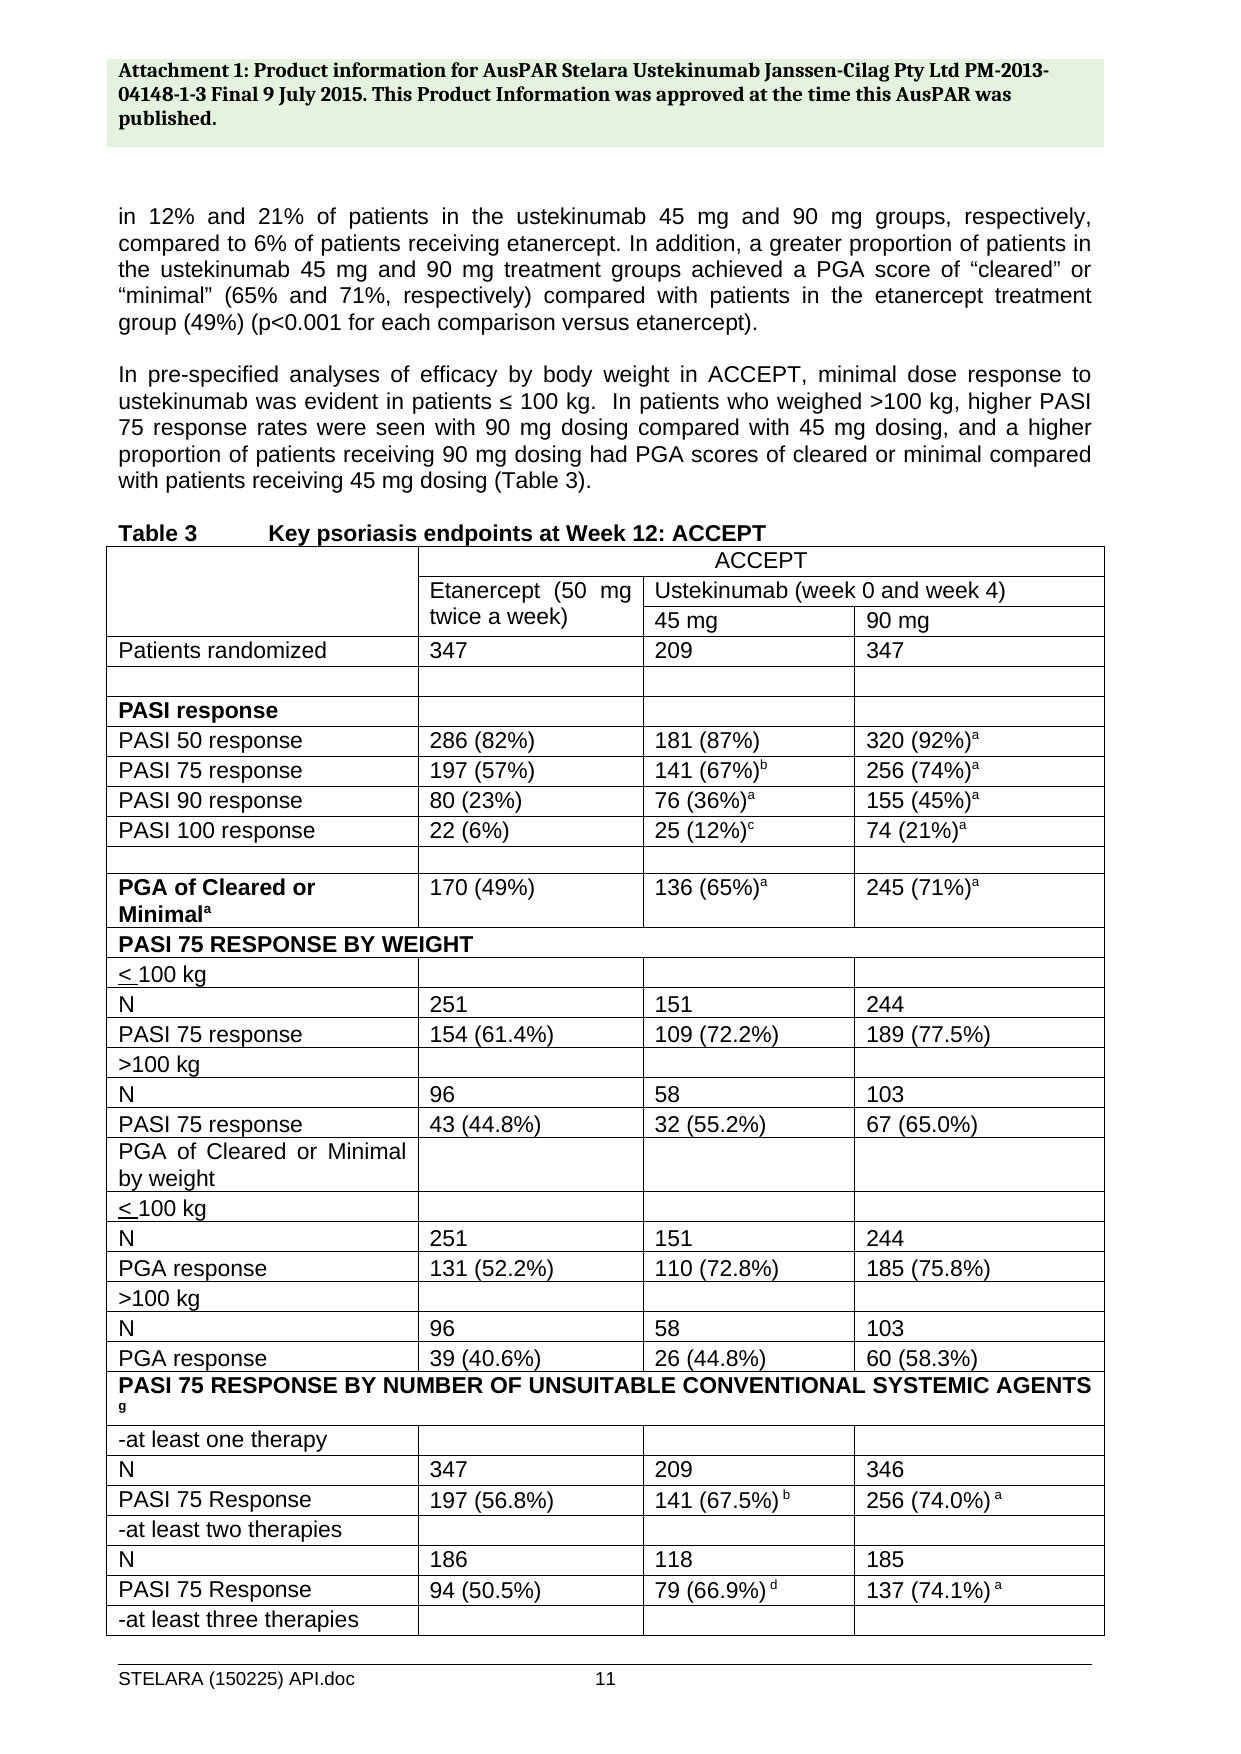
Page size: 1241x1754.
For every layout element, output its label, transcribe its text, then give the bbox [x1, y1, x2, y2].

table_cell PGA response [107, 1252, 418, 1281]
table_cell 118 [644, 1546, 854, 1574]
table_cell N [107, 1456, 418, 1484]
table_cell 32 (55.2%) [644, 1108, 854, 1137]
table_cell [419, 1426, 643, 1454]
table_cell Patients randomized [107, 637, 418, 666]
table_cell 80 (23%) [419, 787, 643, 816]
table_cell 251 [419, 1222, 643, 1251]
table_cell [644, 1426, 854, 1454]
table_cell 256 (74.0%) a [855, 1486, 1104, 1514]
table_cell 137 (74.1%) a [855, 1576, 1104, 1604]
table_cell Etanercept (50 mg twice a week) [419, 577, 643, 636]
table_cell Ustekinumab (week 0 and week 4) [644, 577, 1104, 606]
table_cell 79 (66.9%) d [644, 1576, 854, 1604]
table_cell [855, 1516, 1104, 1544]
table_cell 76 (36%)a [644, 787, 854, 816]
table_cell -at least one therapy [107, 1426, 418, 1454]
table_cell -at least two therapies [107, 1516, 418, 1544]
table_cell PGA response [107, 1342, 418, 1371]
table_cell 60 (58.3%) [855, 1342, 1104, 1371]
table_cell 197 (56.8%) [419, 1486, 643, 1514]
table_cell PGA of Cleared or Minimal by weight [107, 1138, 418, 1191]
table_cell 67 (65.0%) [855, 1108, 1104, 1137]
table_cell 131 (52.2%) [419, 1252, 643, 1281]
table_cell [855, 847, 1104, 873]
table_cell 197 (57%) [419, 757, 643, 786]
table_cell 39 (40.6%) [419, 1342, 643, 1371]
table_cell 25 (12%)c [644, 817, 854, 846]
table_cell PASI 75 Response [107, 1576, 418, 1604]
text Table 3 Key psoriasis endpoints at Week 12: ACCEPT [118, 519, 1092, 546]
table_cell [419, 697, 643, 726]
table_cell 154 (61.4%) [419, 1018, 643, 1047]
table_cell [419, 958, 643, 987]
table_cell 136 (65%)a [644, 874, 854, 927]
table_cell 245 (71%)a [855, 874, 1104, 927]
table_cell 209 [644, 1456, 854, 1484]
table_cell [419, 847, 643, 873]
table_cell 58 [644, 1078, 854, 1107]
table_cell 26 (44.8%) [644, 1342, 854, 1371]
table_cell 244 [855, 988, 1104, 1017]
table_cell [855, 1282, 1104, 1311]
table_cell -at least three therapies [107, 1606, 418, 1634]
table_cell 185 (75.8%) [855, 1252, 1104, 1281]
table_cell [419, 1192, 643, 1221]
table_cell [644, 1138, 854, 1191]
table_header [107, 547, 418, 636]
table_cell < 100 kg [107, 958, 418, 987]
table_cell [419, 667, 643, 696]
table_cell 151 [644, 1222, 854, 1251]
table_cell 347 [419, 1456, 643, 1484]
table_cell [419, 1606, 643, 1634]
table_cell [419, 1516, 643, 1544]
table_cell [644, 1282, 854, 1311]
table_cell [855, 1138, 1104, 1191]
table_header ACCEPT [419, 547, 1104, 576]
table_cell PASI 75 response [107, 1108, 418, 1137]
table_cell 141 (67.5%) b [644, 1486, 854, 1514]
table_cell PASI 75 Response [107, 1486, 418, 1514]
table_cell 22 (6%) [419, 817, 643, 846]
table_cell PASI 50 response [107, 727, 418, 756]
table_cell 256 (74%)a [855, 757, 1104, 786]
table_cell 109 (72.2%) [644, 1018, 854, 1047]
table_cell 96 [419, 1312, 643, 1341]
table_cell 103 [855, 1312, 1104, 1341]
table_cell 346 [855, 1456, 1104, 1484]
table_cell >100 kg [107, 1282, 418, 1311]
table_cell 181 (87%) [644, 727, 854, 756]
table_cell [419, 1282, 643, 1311]
table_cell 286 (82%) [419, 727, 643, 756]
table_cell [855, 1192, 1104, 1221]
table_cell 347 [855, 637, 1104, 666]
table_cell 141 (67%)b [644, 757, 854, 786]
table_cell [855, 1048, 1104, 1077]
table_cell [419, 1048, 643, 1077]
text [118, 203, 1092, 335]
table_cell 45 mg [644, 607, 854, 636]
table_cell [644, 847, 854, 873]
table_cell PASI 75 response [107, 757, 418, 786]
table_cell PASI response [107, 697, 418, 726]
text In pre-specified analyses of efficacy by body weight in ACCEPT, minimal dose response to ustekinumab was evident in patients ≤ 100 kg. In patients who weighed >100 kg, higher PASI 75 response rates were seen with 90 mg dosing compared with 45 mg dosing, and a higher proportion of patients receiving 90 mg dosing had PGA scores of cleared or minimal compared with patients receiving 45 mg dosing (Table 3). [118, 361, 1092, 493]
table_cell PASI 75 RESPONSE BY NUMBER OF UNSUITABLE CONVENTIONAL SYSTEMIC AGENTS g [107, 1372, 1104, 1424]
table_cell N [107, 1546, 418, 1574]
table_cell 185 [855, 1546, 1104, 1574]
table_cell [644, 1516, 854, 1544]
table_cell 151 [644, 988, 854, 1017]
table_cell [855, 697, 1104, 726]
table_cell PASI 75 RESPONSE BY WEIGHT [107, 928, 1104, 957]
table_cell N [107, 1222, 418, 1251]
table_cell 103 [855, 1078, 1104, 1107]
table_cell N [107, 1312, 418, 1341]
table_cell < 100 kg [107, 1192, 418, 1221]
table_cell [855, 958, 1104, 987]
table_cell [855, 1606, 1104, 1634]
table_cell [107, 667, 418, 696]
table_cell PASI 75 response [107, 1018, 418, 1047]
table_cell 96 [419, 1078, 643, 1107]
table_cell [855, 1426, 1104, 1454]
table_cell 170 (49%) [419, 874, 643, 927]
table_cell 251 [419, 988, 643, 1017]
table_cell 74 (21%)a [855, 817, 1104, 846]
table_cell 58 [644, 1312, 854, 1341]
table_cell 43 (44.8%) [419, 1108, 643, 1137]
table_cell [644, 1048, 854, 1077]
table_cell >100 kg [107, 1048, 418, 1077]
table_cell 90 mg [855, 607, 1104, 636]
table_cell [644, 697, 854, 726]
table_cell 320 (92%)a [855, 727, 1104, 756]
table_cell N [107, 1078, 418, 1107]
table_cell [644, 667, 854, 696]
table_cell [644, 1192, 854, 1221]
table_cell 155 (45%)a [855, 787, 1104, 816]
table_cell 244 [855, 1222, 1104, 1251]
table_cell PASI 100 response [107, 817, 418, 846]
table_cell 186 [419, 1546, 643, 1574]
table_cell 110 (72.8%) [644, 1252, 854, 1281]
table_cell [644, 1606, 854, 1634]
table_cell [107, 847, 418, 873]
table_cell N [107, 988, 418, 1017]
table_cell 189 (77.5%) [855, 1018, 1104, 1047]
table_cell PGA of Cleared or Minimala [107, 874, 418, 927]
table_cell 209 [644, 637, 854, 666]
table_cell 94 (50.5%) [419, 1576, 643, 1604]
table_cell PASI 90 response [107, 787, 418, 816]
table_cell [419, 1138, 643, 1191]
table_cell [644, 958, 854, 987]
table_cell [855, 667, 1104, 696]
table_cell 347 [419, 637, 643, 666]
